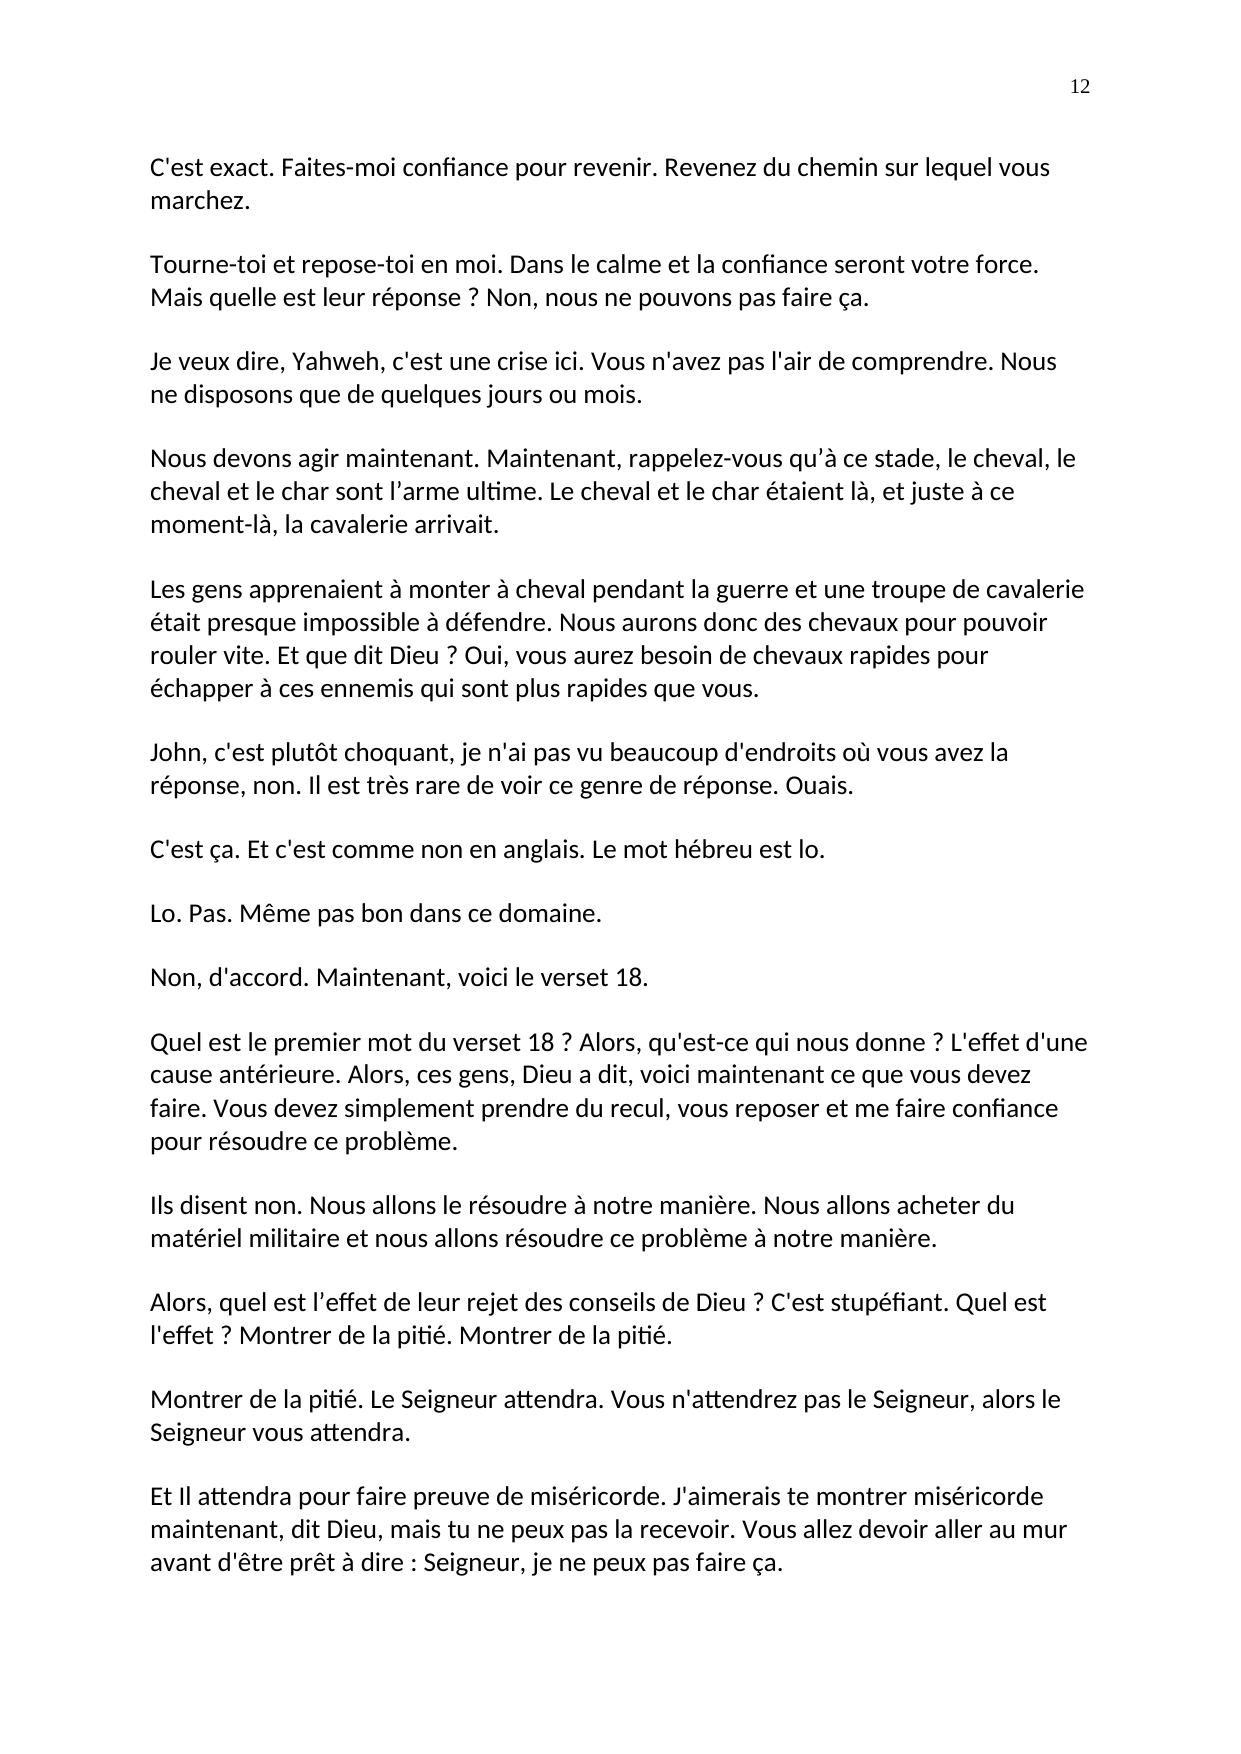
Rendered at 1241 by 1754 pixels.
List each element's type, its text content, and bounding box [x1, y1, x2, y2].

text Les gens apprenaient à monter à cheval pendant la guerre et une troupe de cavalerie était presque impossible à défendre. Nous aurons donc des chevaux pour pouvoir rouler vite. Et que dit Dieu ? Oui, vous aurez besoin de chevaux rapides pour échapper à ces ennemis qui sont plus rapides que vous. [150, 572, 1090, 704]
text Et Il attendra pour faire preuve de miséricorde. J'aimerais te montrer miséricorde maintenant, dit Dieu, mais tu ne peux pas la recevoir. Vous allez devoir aller au mur avant d'être prêt à dire : Seigneur, je ne peux pas faire ça. [150, 1479, 1090, 1578]
text Montrer de la pitié. Le Seigneur attendra. Vous n'attendrez pas le Seigneur, alors le Seigneur vous attendra. [150, 1382, 1090, 1448]
text Alors, quel est l’effet de leur rejet des conseils de Dieu ? C'est stupéfiant. Quel est l'effet ? Montrer de la pitié. Montrer de la pitié. [150, 1285, 1090, 1351]
text Tourne-toi et repose-toi en moi. Dans le calme et la confiance seront votre force. Mais quelle est leur réponse ? Non, nous ne pouvons pas faire ça. [150, 247, 1090, 313]
text Lo. Pas. Même pas bon dans ce domaine. [150, 896, 1090, 929]
text John, c'est plutôt choquant, je n'ai pas vu beaucoup d'endroits où vous avez la réponse, non. Il est très rare de voir ce genre de réponse. Ouais. [150, 735, 1090, 801]
text Nous devons agir maintenant. Maintenant, rappelez-vous qu’à ce stade, le cheval, le cheval et le char sont l’arme ultime. Le cheval et le char étaient là, et juste à ce moment-là, la cavalerie arrivait. [150, 442, 1090, 541]
text Ils disent non. Nous allons le résoudre à notre manière. Nous allons acheter du matériel militaire et nous allons résoudre ce problème à notre manière. [150, 1188, 1090, 1254]
text Non, d'accord. Maintenant, voici le verset 18. [150, 961, 1090, 993]
text Quel est le premier mot du verset 18 ? Alors, qu'est-ce qui nous donne ? L'effet d'une cause antérieure. Alors, ces gens, Dieu a dit, voici maintenant ce que vous devez faire. Vous devez simplement prendre du recul, vous reposer et me faire confiance pour résoudre ce problème. [150, 1025, 1090, 1157]
text Je veux dire, Yahweh, c'est une crise ici. Vous n'avez pas l'air de comprendre. Nous ne disposons que de quelques jours ou mois. [150, 344, 1090, 410]
text C'est exact. Faites-moi confiance pour revenir. Revenez du chemin sur lequel vous marchez. [150, 150, 1090, 216]
text C'est ça. Et c'est comme non en anglais. Le mot hébreu est lo. [150, 832, 1090, 865]
